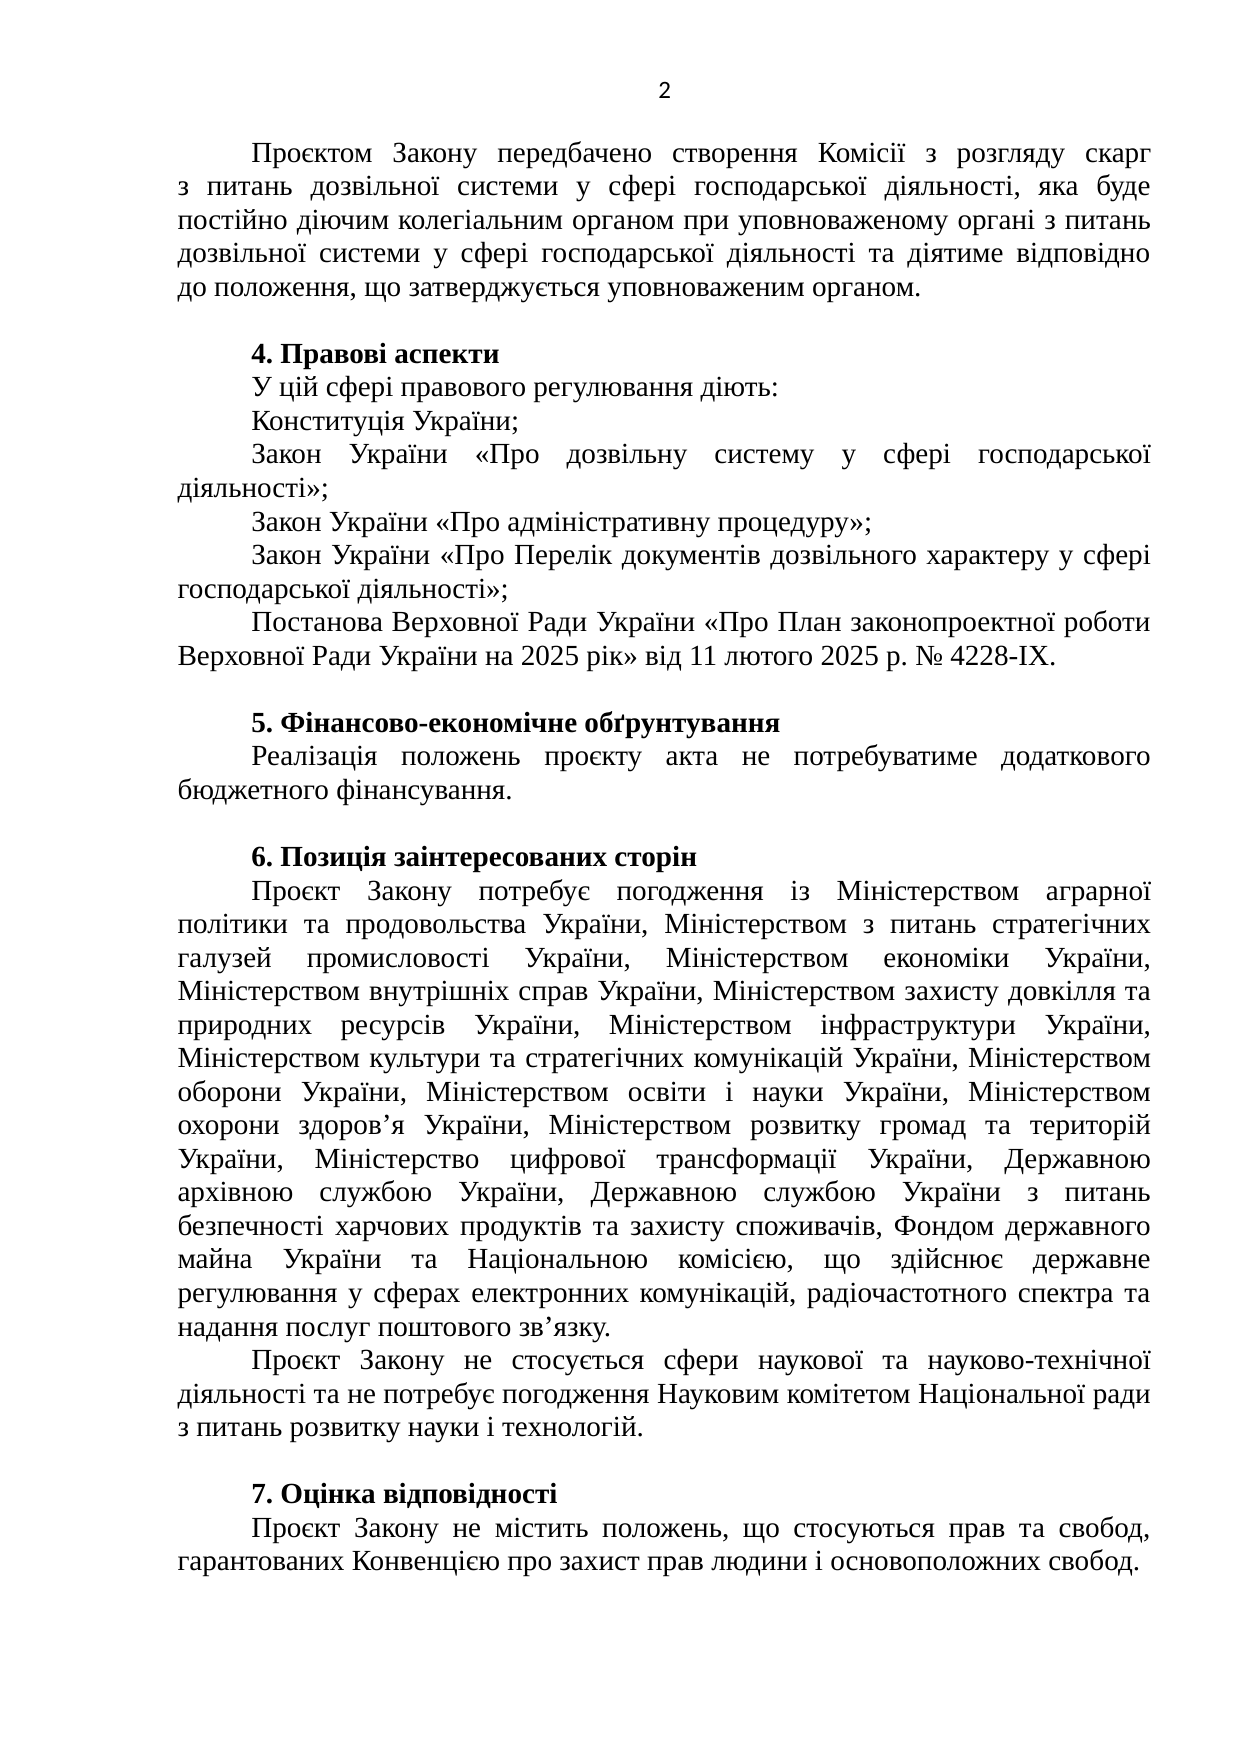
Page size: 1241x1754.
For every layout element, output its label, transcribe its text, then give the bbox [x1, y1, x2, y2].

text Закон України «Про дозвільну систему у сфері господарської діяльності»; [177, 437, 1152, 504]
text Постанова Верховної Ради України «Про План законопроектної роботи Верховної Ради України на 2025 рік» від 11 лютого 2025 р. № 4228-ІХ. [177, 604, 1152, 671]
text 6. Позиція заінтересованих сторін [177, 839, 1152, 873]
text 4. Правові аспекти [177, 336, 1152, 369]
text Закон України «Про адміністративну процедуру»; [177, 504, 1152, 537]
text 7. Оцінка відповідності [177, 1476, 1152, 1510]
text У цій сфері правового регулювання діють: [177, 369, 1152, 403]
text Проєкт Закону не стосується сфери наукової та науково-технічної діяльності та не потребує погодження Науковим комітетом Національної ради з питань розвитку науки і технологій. [177, 1342, 1152, 1443]
text Проєкт Закону потребує погодження із Міністерством аграрної політики та продовольства України, Міністерством з питань стратегічних галузей промисловості України, Міністерством економіки України, Міністерством внутрішніх справ України, Міністерством захисту довкілля та природних ресурсів України, Міністерством інфраструктури України, Міністерством культури та стратегічних комунікацій України, Міністерством оборони України, Міністерством освіти і науки України, Міністерством охорони здоров’я України, Міністерством розвитку громад та територій України, Міністерство цифрової трансформації України, Державною архівною службою України, Державною службою України з питань безпечності харчових продуктів та захисту споживачів, Фондом державного майна України та Національною комісією, що здійснює державне регулювання у сферах електронних комунікацій, радіочастотного спектра та надання послуг поштового зв’язку. [177, 873, 1152, 1342]
text Проєктом Закону передбачено створення Комісії з розгляду скарг з питань дозвільної системи у сфері господарської діяльності, яка буде постійно діючим колегіальним органом при уповноваженому органі з питань дозвільної системи у сфері господарської діяльності та діятиме відповідно до положення, що затверджується уповноваженим органом. [177, 135, 1152, 302]
text Закон України «Про Перелік документів дозвільного характеру у сфері господарської діяльності»; [177, 537, 1152, 604]
text Конституція України; [177, 403, 1152, 437]
text 5. Фінансово-економічне обґрунтування [177, 705, 1152, 738]
text Проєкт Закону не містить положень, що стосуються прав та свобод, гарантованих Конвенцією про захист прав людини і основоположних свобод. [177, 1510, 1152, 1577]
text Реалізація положень проєкту акта не потребуватиме додаткового бюджетного фінансування. [177, 738, 1152, 806]
